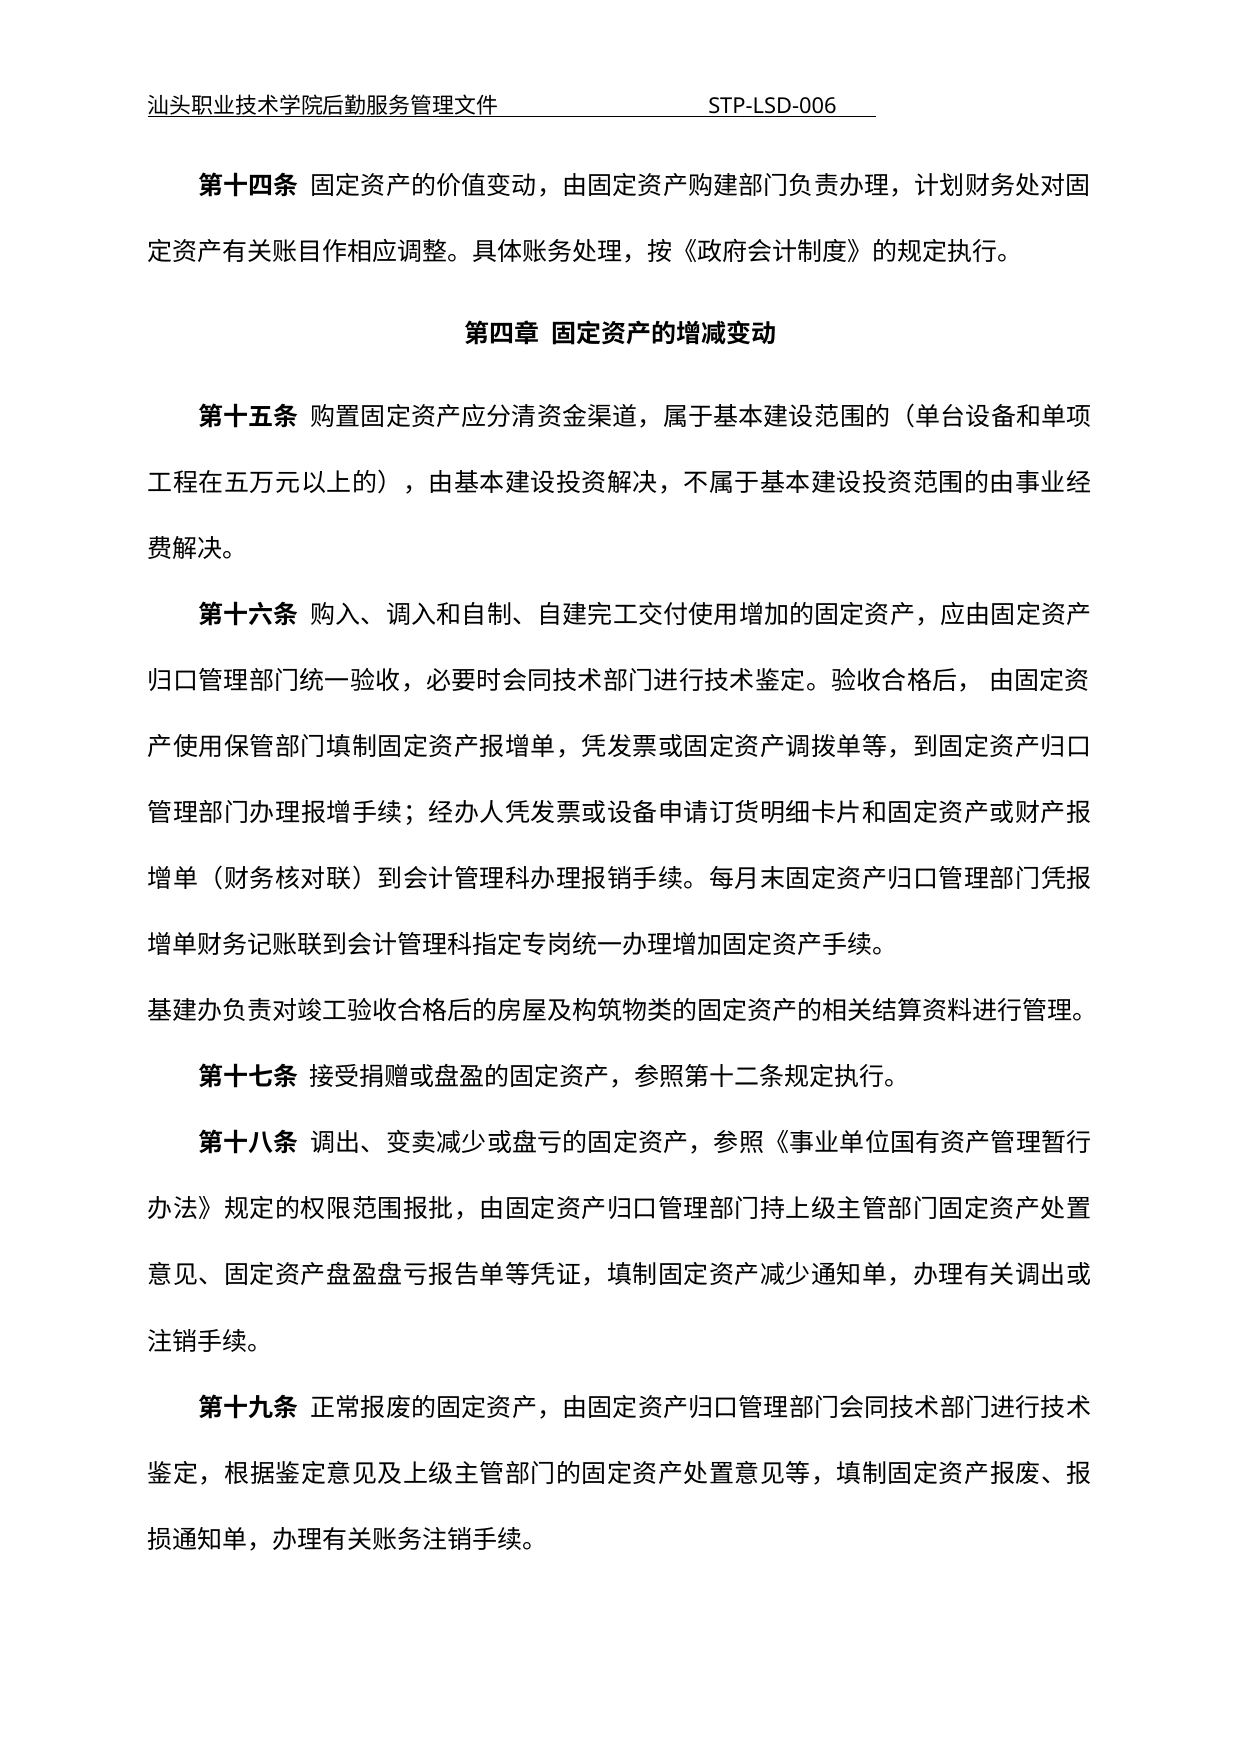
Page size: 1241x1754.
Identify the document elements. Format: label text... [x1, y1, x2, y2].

text 基建办负责对竣工验收合格后的房屋及构筑物类的固定资产的相关结算资料进行管理。 [148, 976, 1093, 1042]
text 第四章 固定资产的增减变动 [148, 299, 1093, 365]
text 第十四条 固定资产的价值变动，由固定资产购建部门负责办理，计划财务处对固定资产有关账目作相应调整。具体账务处理，按《政府会计制度》的规定执行。 [148, 151, 1093, 283]
text 第十六条 购入、调入和自制、自建完工交付使用增加的固定资产，应由固定资产归口管理部门统一验收，必要时会同技术部门进行技术鉴定。验收合格后， 由固定资产使用保管部门填制固定资产报增单，凭发票或固定资产调拨单等，到固定资产归口管理部门办理报增手续；经办人凭发票或设备申请订货明细卡片和固定资产或财产报增单（财务核对联）到会计管理科办理报销手续。每月末固定资产归口管理部门凭报增单财务记账联到会计管理科指定专岗统一办理增加固定资产手续。 [148, 580, 1093, 976]
text 第十八条 调出、变卖减少或盘亏的固定资产，参照《事业单位国有资产管理暂行办法》规定的权限范围报批，由固定资产归口管理部门持上级主管部门固定资产处置意见、固定资产盘盈盘亏报告单等凭证，填制固定资产减少通知单，办理有关调出或注销手续。 [148, 1108, 1093, 1372]
text 第十七条 接受捐赠或盘盈的固定资产，参照第十二条规定执行。 [148, 1042, 1093, 1108]
text 第十九条 正常报废的固定资产，由固定资产归口管理部门会同技术部门进行技术鉴定，根据鉴定意见及上级主管部门的固定资产处置意见等，填制固定资产报废、报损通知单，办理有关账务注销手续。 [148, 1372, 1093, 1570]
text 第十五条 购置固定资产应分清资金渠道，属于基本建设范围的（单台设备和单项工程在五万元以上的），由基本建设投资解决，不属于基本建设投资范围的由事业经费解决。 [148, 382, 1093, 580]
